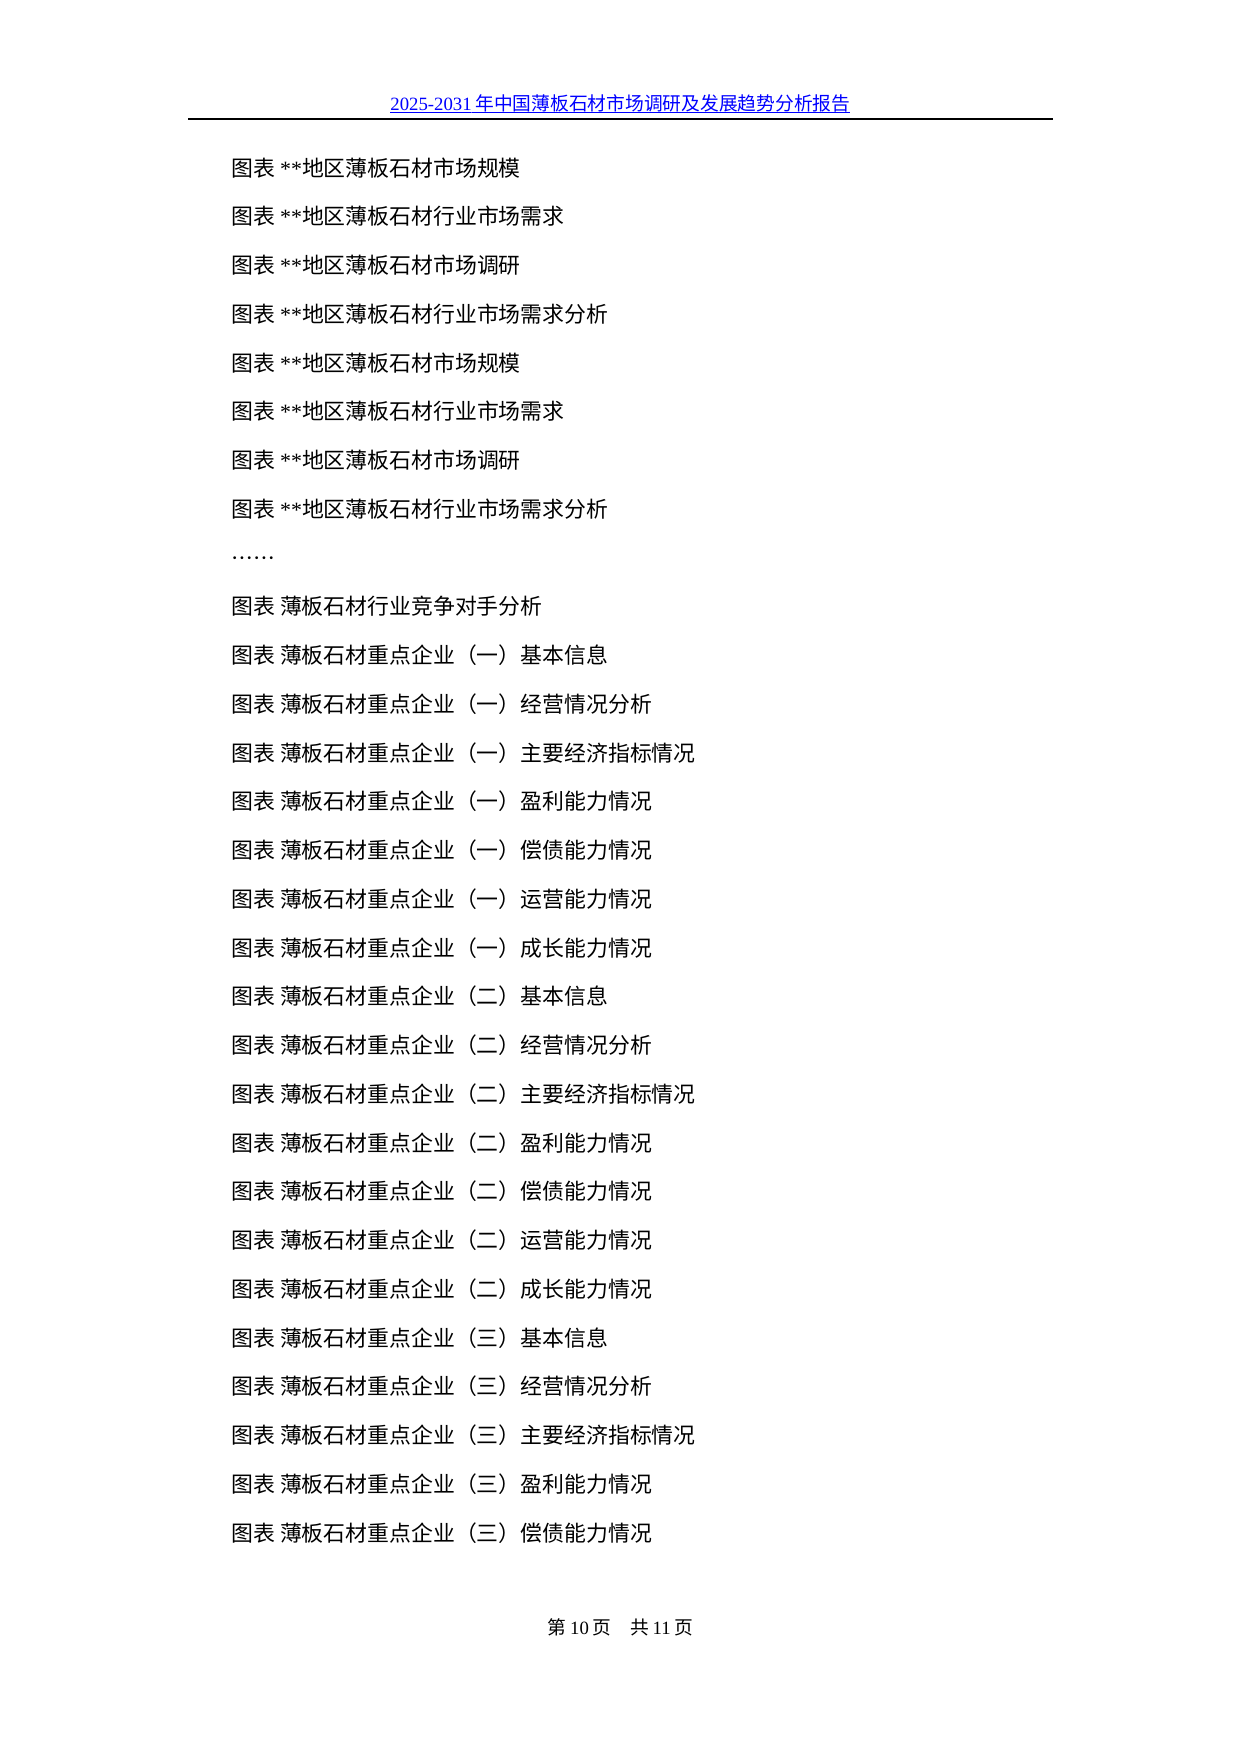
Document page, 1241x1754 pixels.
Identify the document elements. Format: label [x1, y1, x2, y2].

text [187, 150, 1053, 1548]
